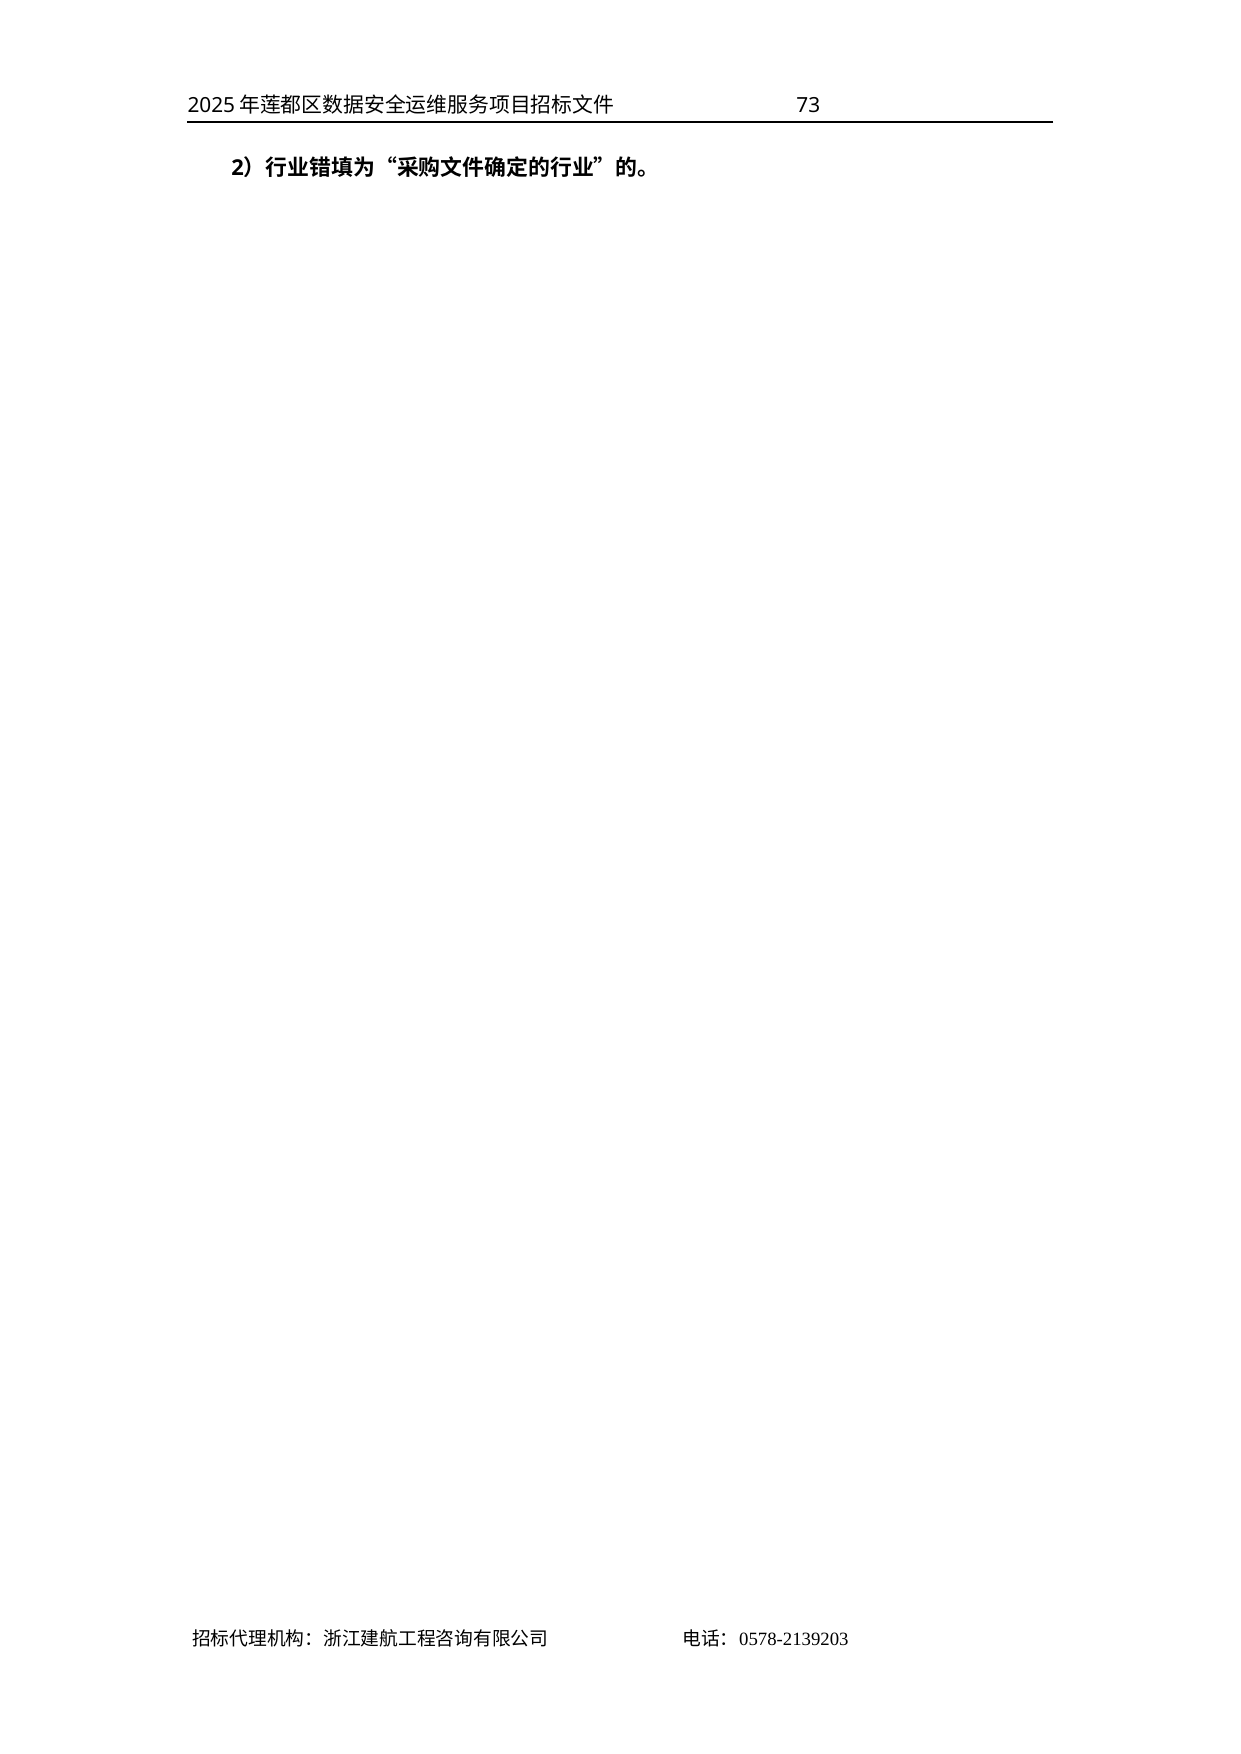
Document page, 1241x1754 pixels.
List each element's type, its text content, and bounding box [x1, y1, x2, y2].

text 2）行业错填为“采购文件确定的行业”的。 [187, 150, 1053, 182]
